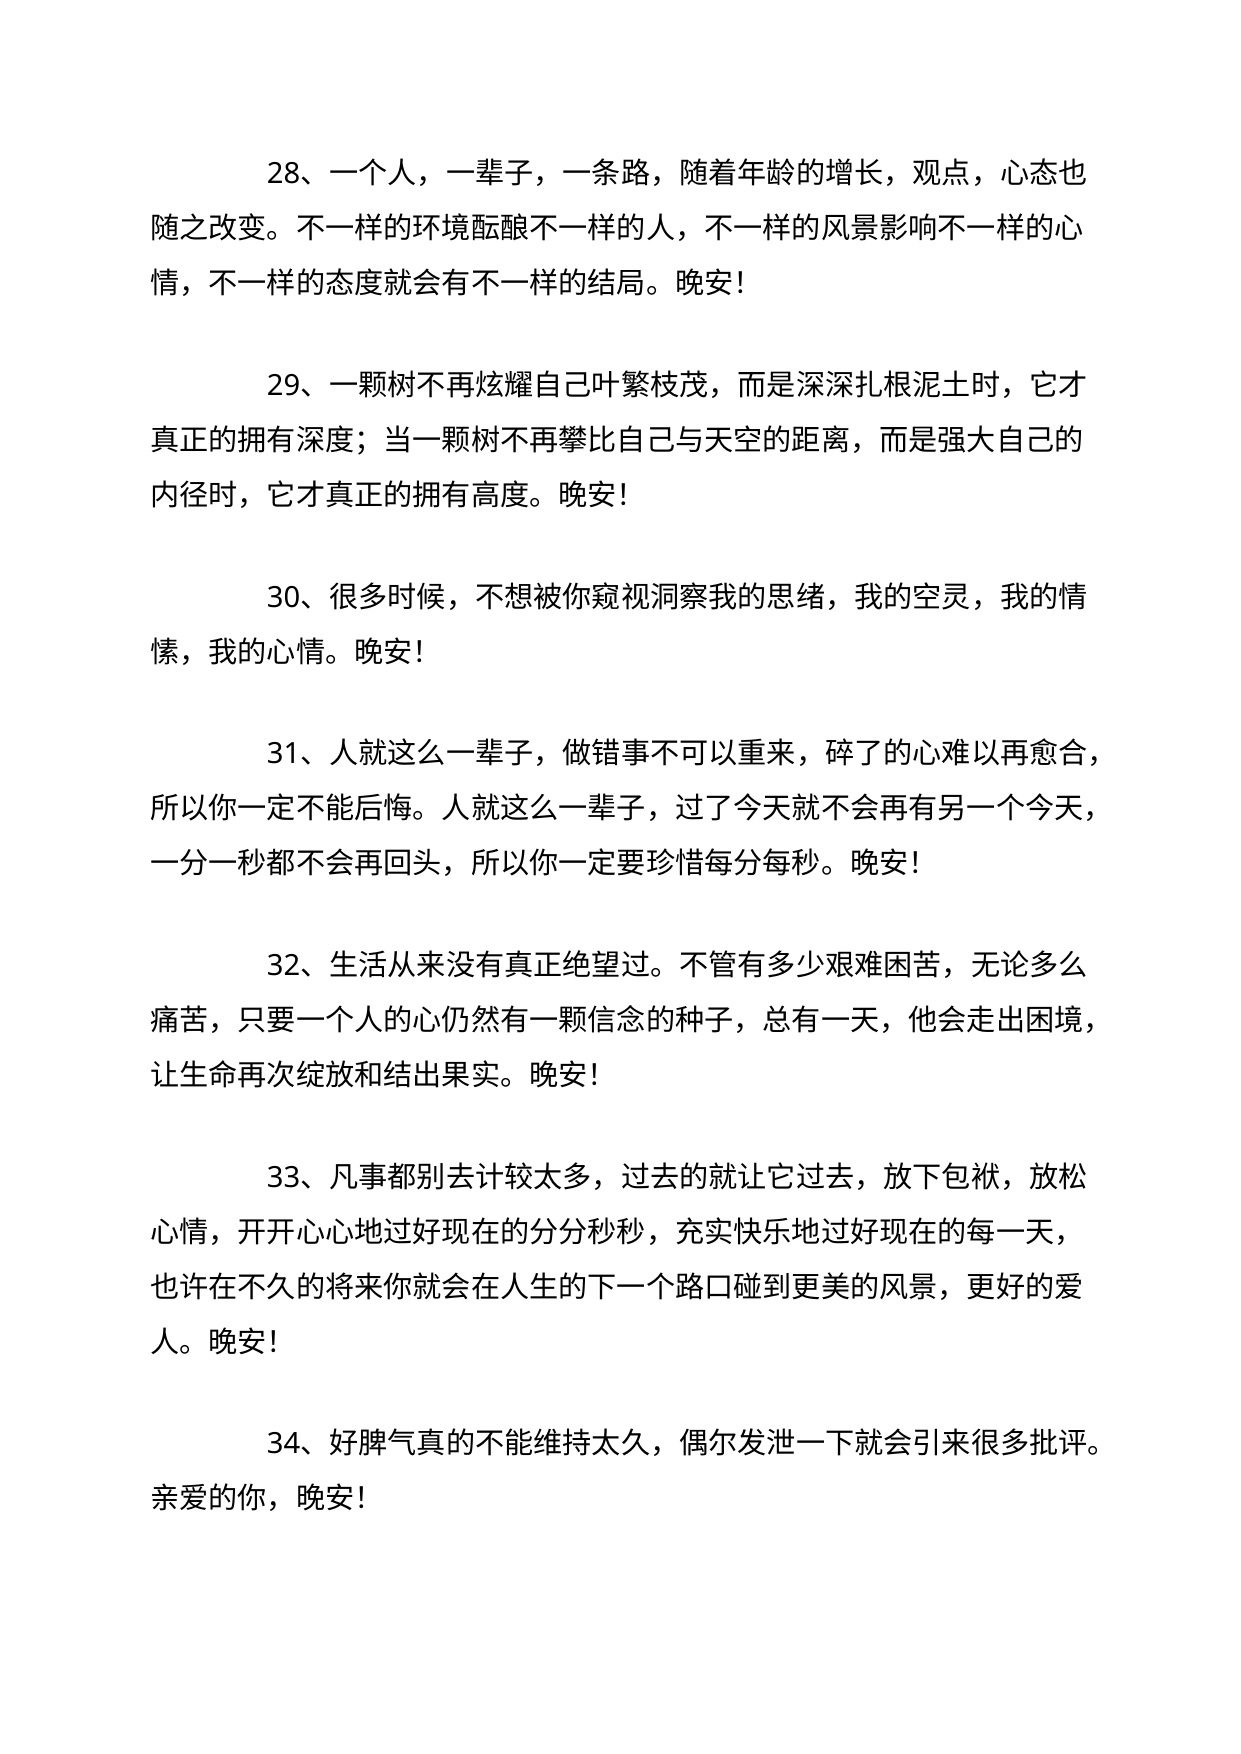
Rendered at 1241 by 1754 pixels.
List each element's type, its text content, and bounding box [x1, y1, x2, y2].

text 30、很多时候，不想被你窥视洞察我的思绪，我的空灵，我的情愫，我的心情。晚安！ [150, 573, 1090, 671]
text 33、凡事都别去计较太多，过去的就让它过去，放下包袱，放松心情，开开心心地过好现在的分分秒秒，充实快乐地过好现在的每一天，也许在不久的将来你就会在人生的下一个路口碰到更美的风景，更好的爱人。晚安！ [150, 1153, 1090, 1361]
text 34、好脾气真的不能维持太久，偶尔发泄一下就会引来很多批评。亲爱的你，晚安！ [150, 1420, 1090, 1517]
text 29、一颗树不再炫耀自己叶繁枝茂，而是深深扎根泥土时，它才真正的拥有深度；当一颗树不再攀比自己与天空的距离，而是强大自己的内径时，它才真正的拥有高度。晚安！ [150, 362, 1090, 514]
text 28、一个人，一辈子，一条路，随着年龄的增长，观点，心态也随之改变。不一样的环境酝酿不一样的人，不一样的风景影响不一样的心情，不一样的态度就会有不一样的结局。晚安！ [150, 150, 1090, 302]
text 32、生活从来没有真正绝望过。不管有多少艰难困苦，无论多么痛苦，只要一个人的心仍然有一颗信念的种子，总有一天，他会走出困境，让生命再次绽放和结出果实。晚安！ [150, 942, 1090, 1094]
text 31、人就这么一辈子，做错事不可以重来，碎了的心难以再愈合，所以你一定不能后悔。人就这么一辈子，过了今天就不会再有另一个今天，一分一秒都不会再回头，所以你一定要珍惜每分每秒。晚安！ [150, 730, 1090, 882]
